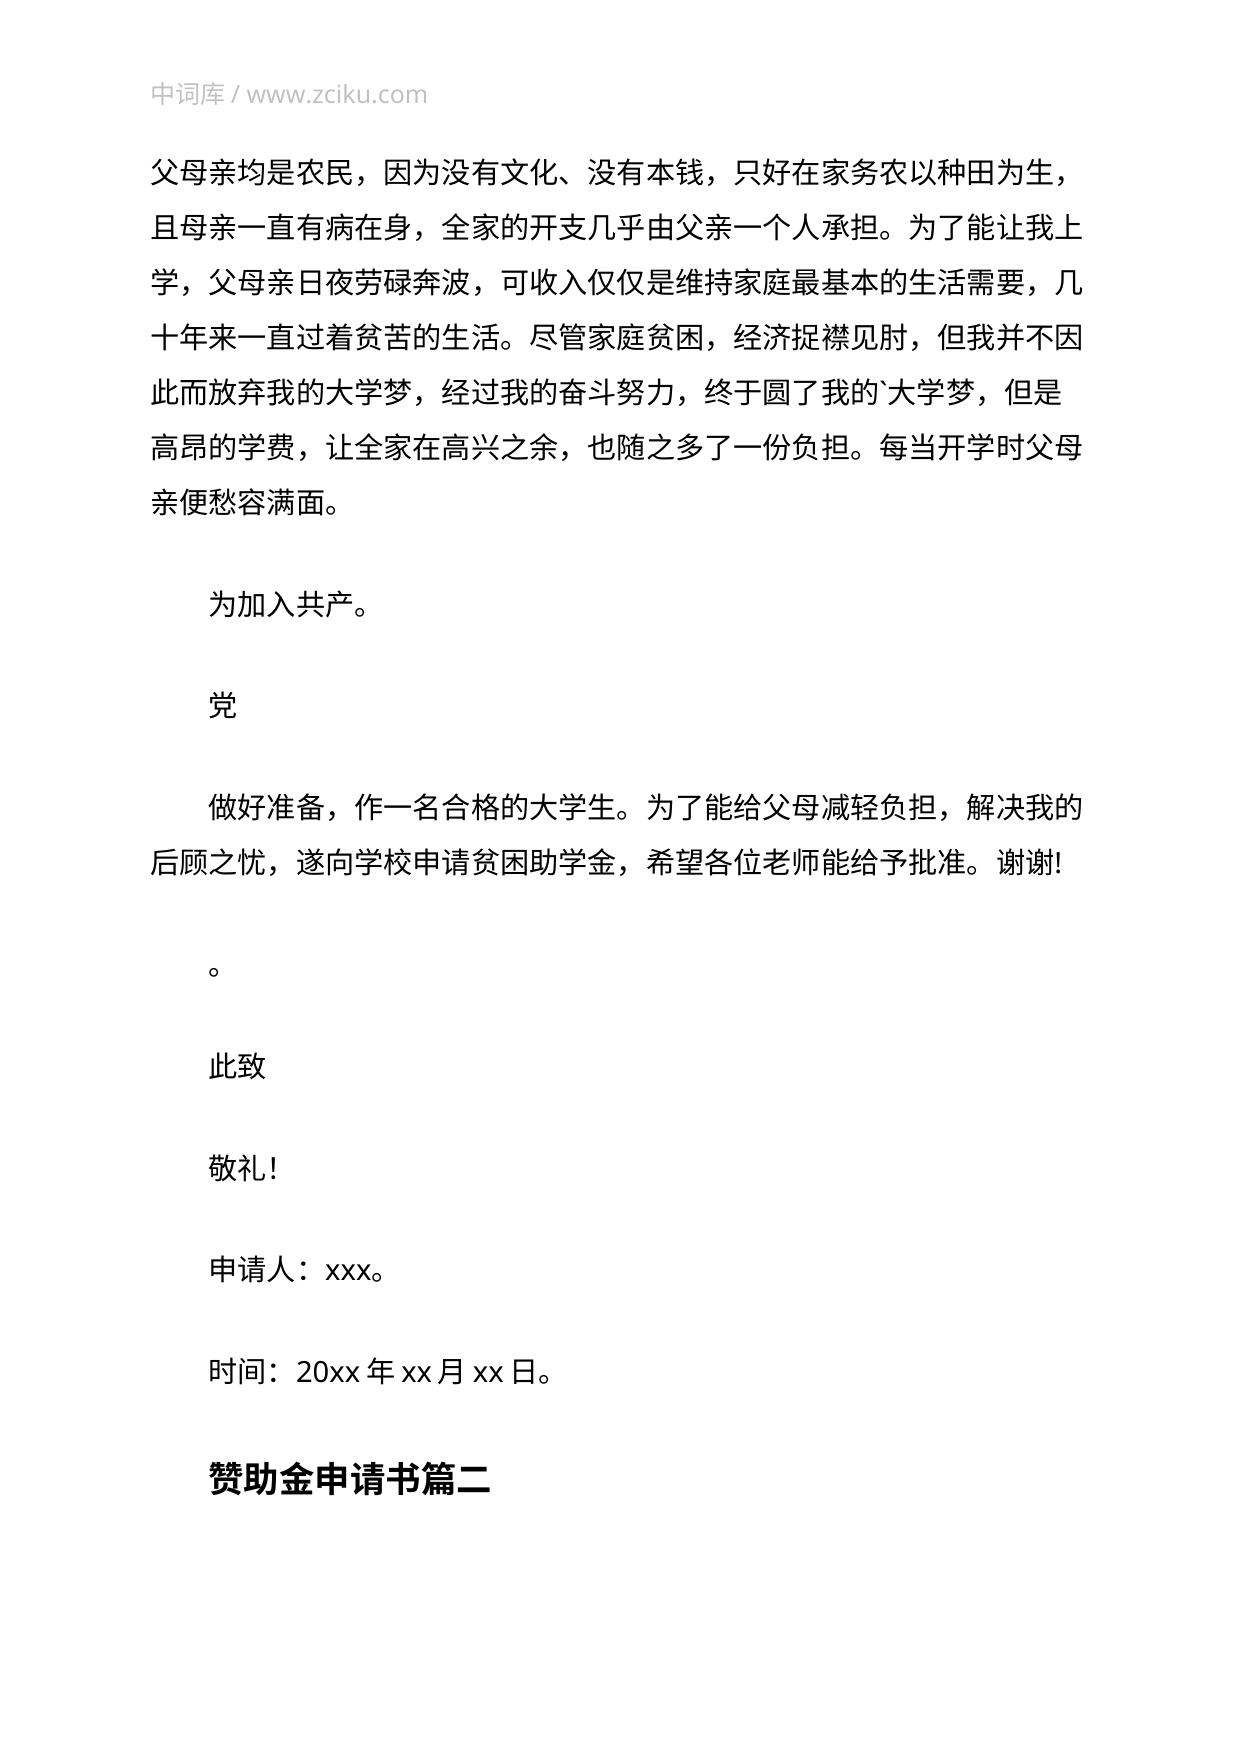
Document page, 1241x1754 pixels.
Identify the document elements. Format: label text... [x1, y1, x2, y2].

text 为加入共产。 [150, 581, 1090, 623]
text 赞助金申请书篇二 [150, 1451, 1090, 1502]
text 党 [150, 683, 1090, 725]
text 时间：20xx年xx月xx日。 [150, 1349, 1090, 1391]
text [150, 150, 1090, 522]
text 申请人：xxx。 [150, 1247, 1090, 1289]
text 做好准备，作一名合格的大学生。为了能给父母减轻负担，解决我的后顾之忧，遂向学校申请贫困助学金，希望各位老师能给予批准。谢谢! [150, 785, 1090, 882]
text 敬礼！ [150, 1145, 1090, 1187]
text 。 [150, 942, 1090, 984]
text 此致 [150, 1043, 1090, 1086]
